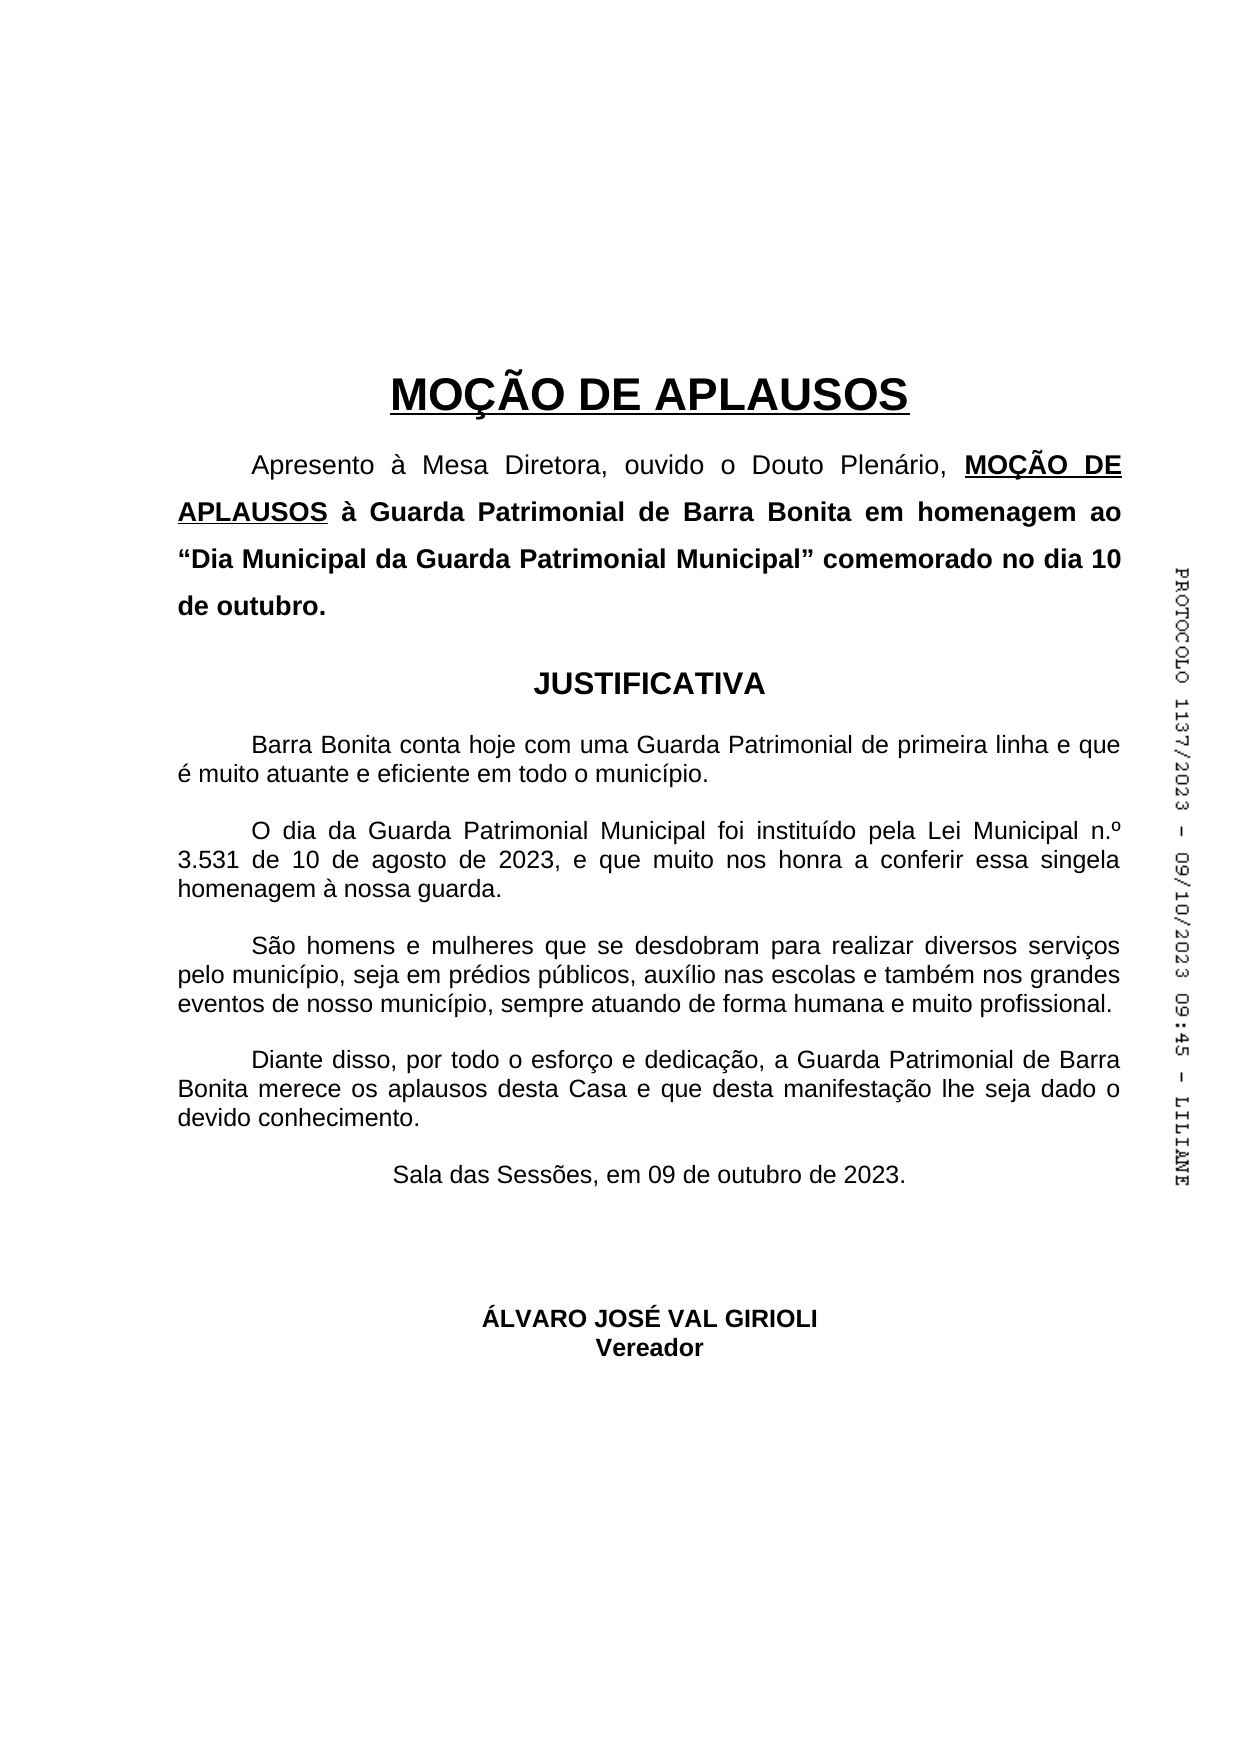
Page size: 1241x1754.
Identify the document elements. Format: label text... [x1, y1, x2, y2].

text Barra Bonita conta hoje com uma Guarda Patrimonial de primeira linha e que é muito atuante e eficiente em todo o município. [177, 730, 1122, 787]
text Apresento à Mesa Diretora, ouvido o Douto Plenário, MOÇÃO DE APLAUSOS à Guarda Patrimonial de Barra Bonita em homenagem ao “Dia Municipal da Guarda Patrimonial Municipal” comemorado no dia 10 de outubro. [177, 449, 1122, 621]
text São homens e mulheres que se desdobram para realizar diversos serviços pelo município, seja em prédios públicos, auxílio nas escolas e também nos grandes eventos de nosso município, sempre atuando de forma humana e muito profissional. [177, 931, 1122, 1017]
text O dia da Guarda Patrimonial Municipal foi instituído pela Lei Municipal n.º 3.531 de 10 de agosto de 2023, e que muito nos honra a conferir essa singela homenagem à nossa guarda. [177, 816, 1122, 902]
text Diante disso, por todo o esforço e dedicação, a Guarda Patrimonial de Barra Bonita merece os aplausos desta Casa e que desta manifestação lhe seja dado o devido conhecimento. [177, 1045, 1122, 1132]
picture [1150, 564, 1213, 1190]
text Vereador [177, 1333, 1122, 1362]
text MOÇÃO DE APLAUSOS [177, 367, 1122, 420]
text ÁLVARO JOSÉ VAL GIRIOLI [177, 1304, 1122, 1333]
text Sala das Sessões, em 09 de outubro de 2023. [177, 1160, 1122, 1189]
text JUSTIFICATIVA [177, 665, 1122, 701]
